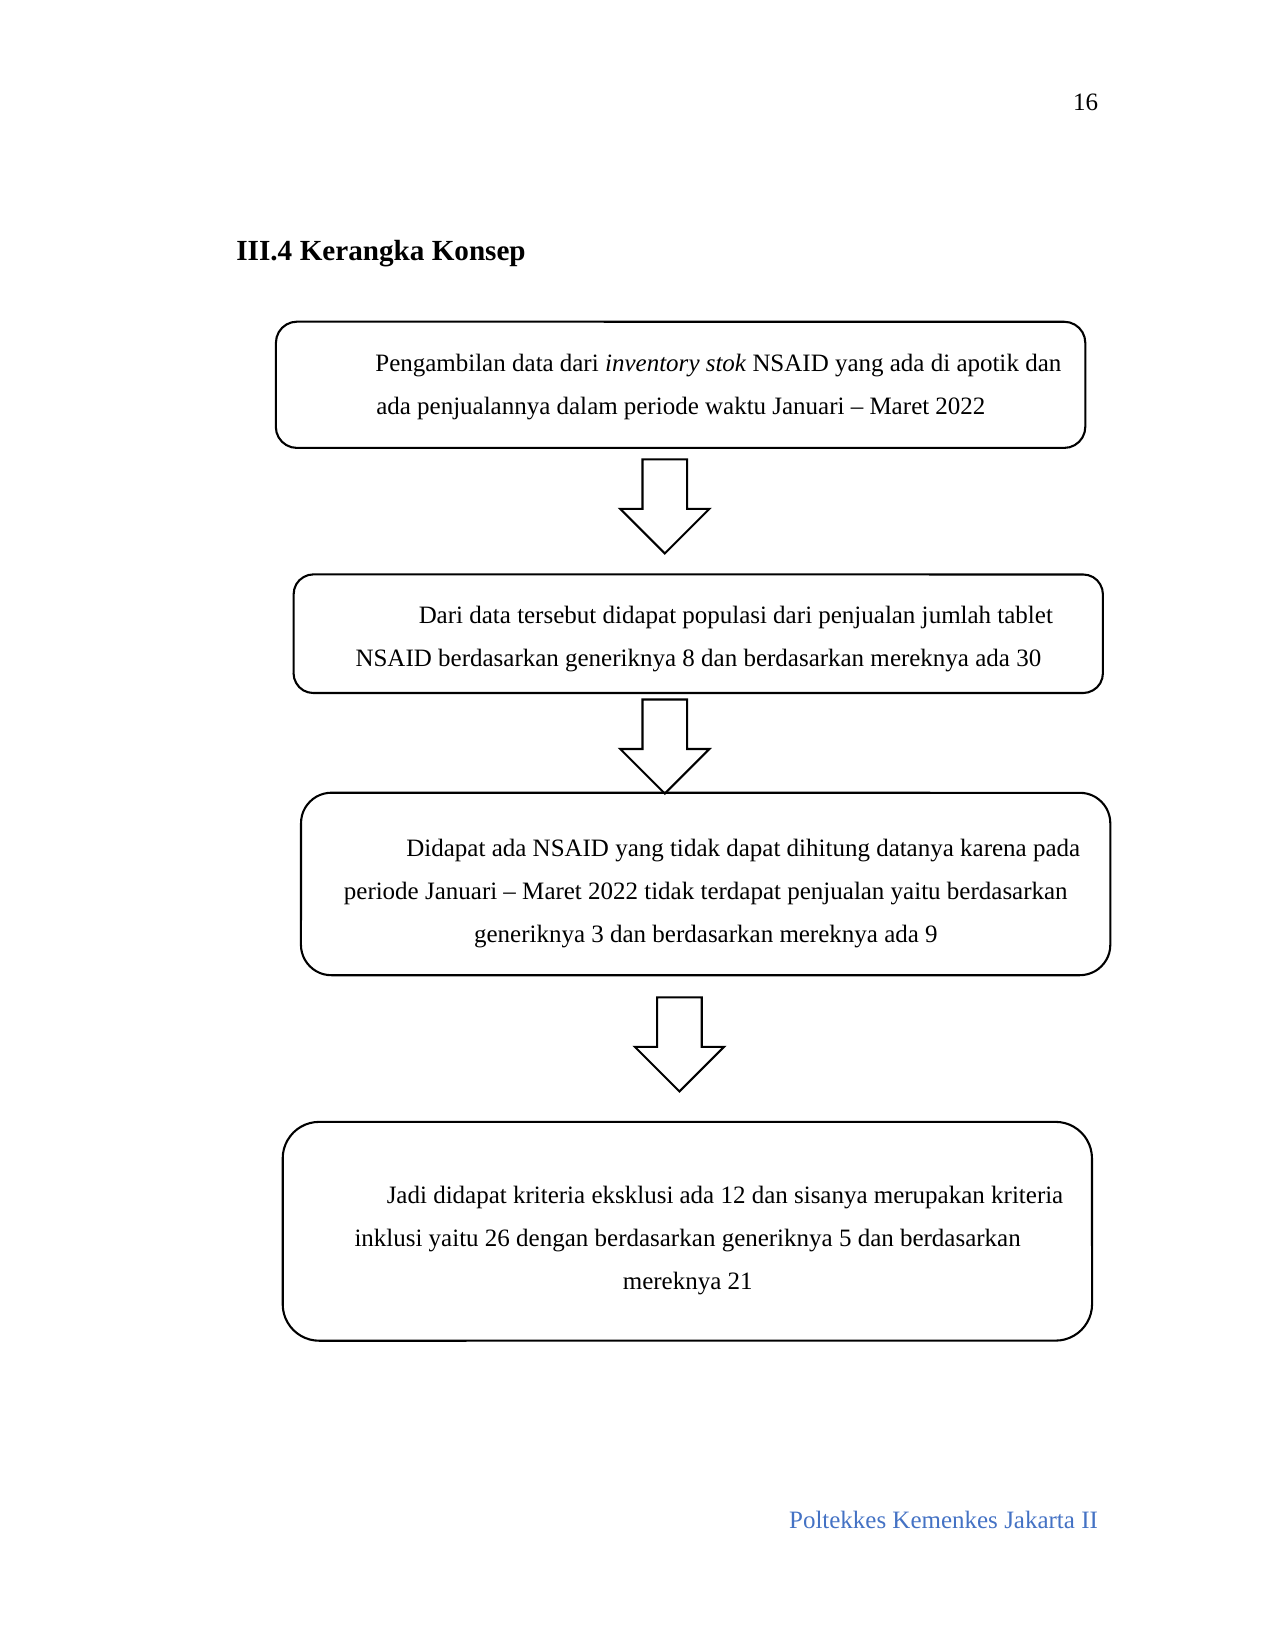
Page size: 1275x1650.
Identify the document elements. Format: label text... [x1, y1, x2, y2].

subtitle Kerangka Konsep [236, 233, 1098, 266]
